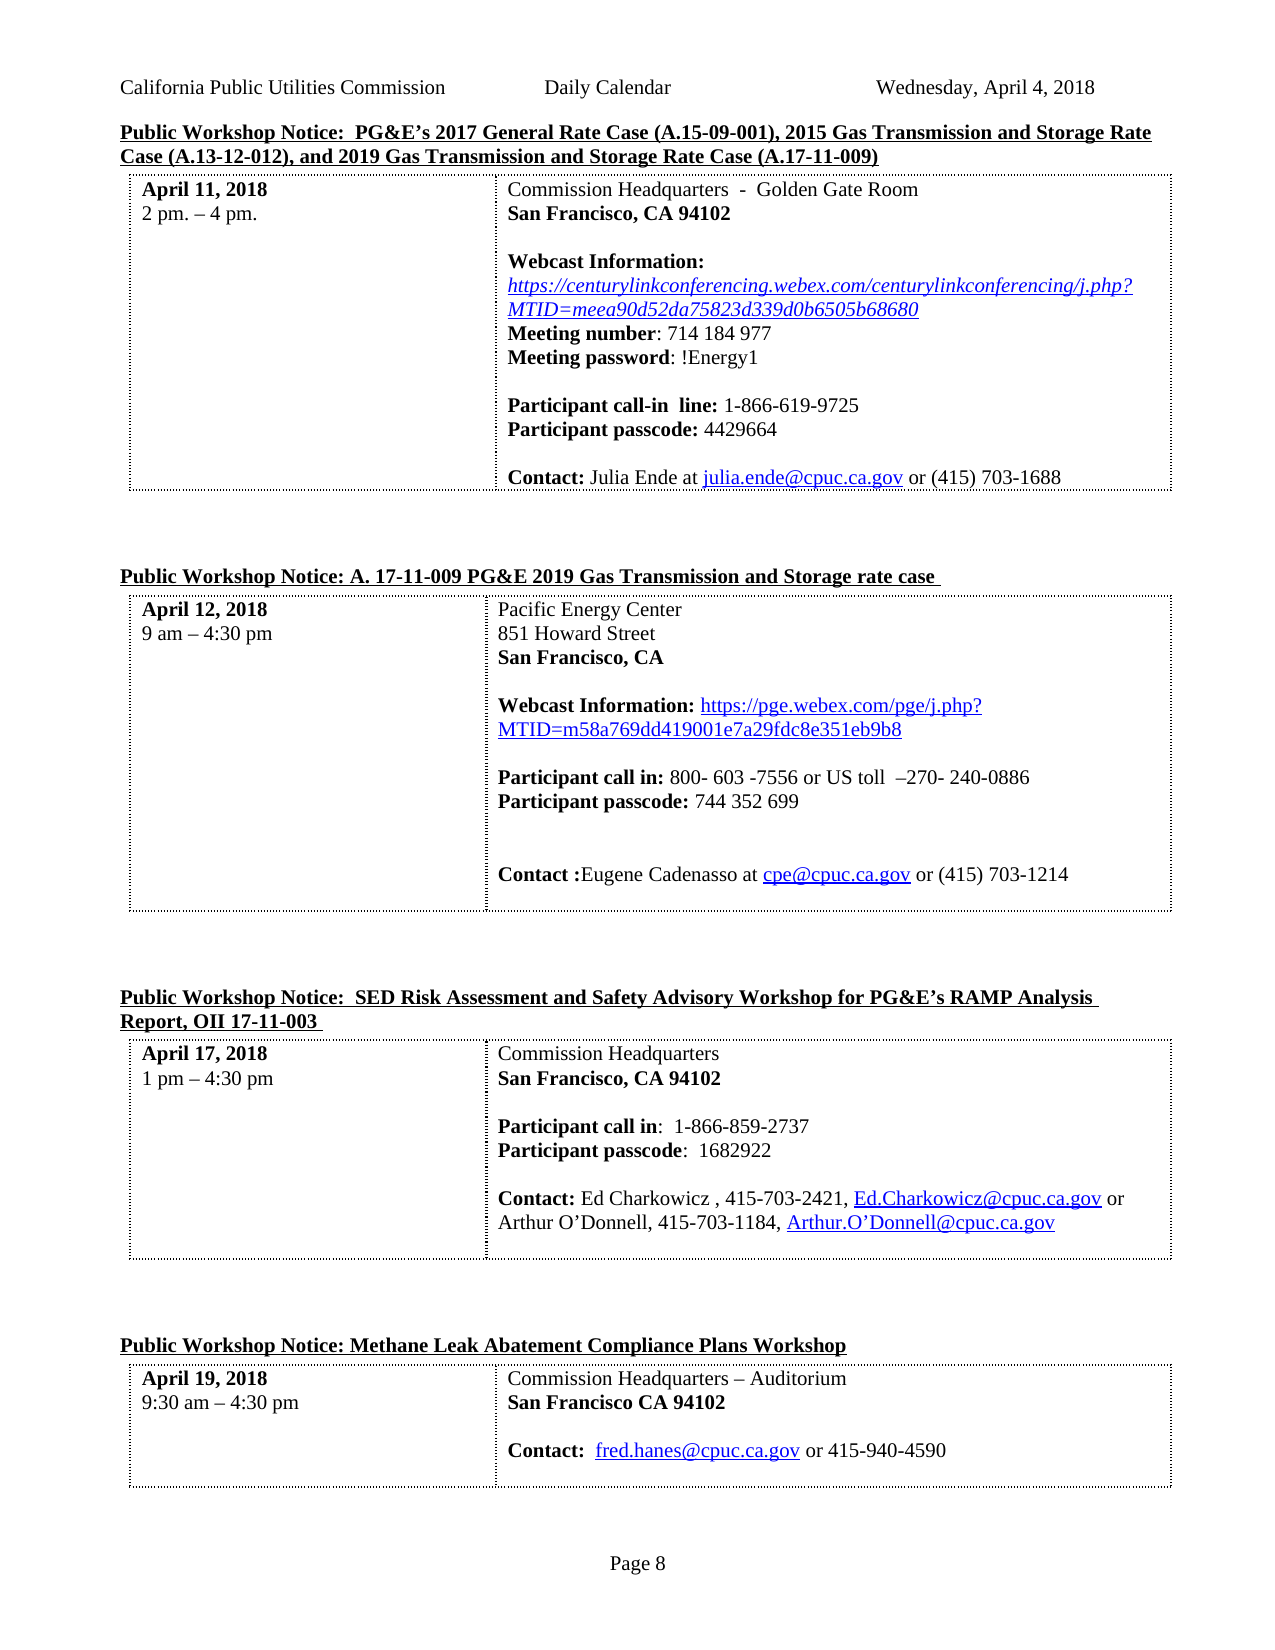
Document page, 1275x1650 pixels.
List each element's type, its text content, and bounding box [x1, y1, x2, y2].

table_header April 17, 2018 1 pm – 4:30 pm [130, 1039, 486, 1258]
table_header April 11, 2018 2 pm. – 4 pm. [130, 174, 496, 489]
table_header Commission Headquarters - Golden Gate Room San Francisco, CA 94102 Webcast Information: https://centurylinkconferencing.webex.com/centurylinkconferencing/j.php?MTID=meea90d52da75823d339d0b6505b68680 Meeting number: 714 184 977 Meeting password: !Energy1 Participant call-in line: 1-866-619-9725 Participant passcode: 4429664 Contact: Julia Ende at julia.ende@cpuc.ca.gov or (415) 703-1688 [496, 174, 1171, 489]
table_header Pacific Energy Center 851 Howard Street San Francisco, CA Webcast Information: https://pge.webex.com/pge/j.php?MTID=m58a769dd419001e7a29fdc8e351eb9b8 Participant call in: 800- 603 -7556 or US toll –270- 240-0886 Participant passcode: 744 352 699 Contact :Eugene Cadenasso at cpe@cpuc.ca.gov or (415) 703-1214 [486, 595, 1171, 910]
table_header April 19, 2018 9:30 am – 4:30 pm [130, 1364, 496, 1486]
table_header April 12, 2018 9 am – 4:30 pm [130, 595, 486, 910]
table_header Commission Headquarters San Francisco, CA 94102 Participant call in: 1-866-859-2737 Participant passcode: 1682922 Contact: Ed Charkowicz , 415-703-2421, Ed.Charkowicz@cpuc.ca.gov or Arthur O’Donnell, 415-703-1184, Arthur.O’Donnell@cpuc.ca.gov [486, 1039, 1171, 1258]
table_header Commission Headquarters – Auditorium San Francisco CA 94102 Contact: fred.hanes@cpuc.ca.gov or 415-940-4590 [496, 1364, 1171, 1486]
subtitle Public Workshop Notice: Methane Leak Abatement Compliance Plans Workshop [120, 1333, 1155, 1357]
subtitle Public Workshop Notice: A. 17-11-009 PG&E 2019 Gas Transmission and Storage rate case [120, 564, 1155, 588]
subtitle Public Workshop Notice: PG&E’s 2017 General Rate Case (A.15-09-001), 2015 Gas Transmission and Storage Rate Case (A.13-12-012), and 2019 Gas Transmission and Storage Rate Case (A.17-11-009) [120, 120, 1155, 168]
subtitle Public Workshop Notice: SED Risk Assessment and Safety Advisory Workshop for PG&E’s RAMP Analysis Report, OII 17-11-003 [120, 985, 1155, 1033]
